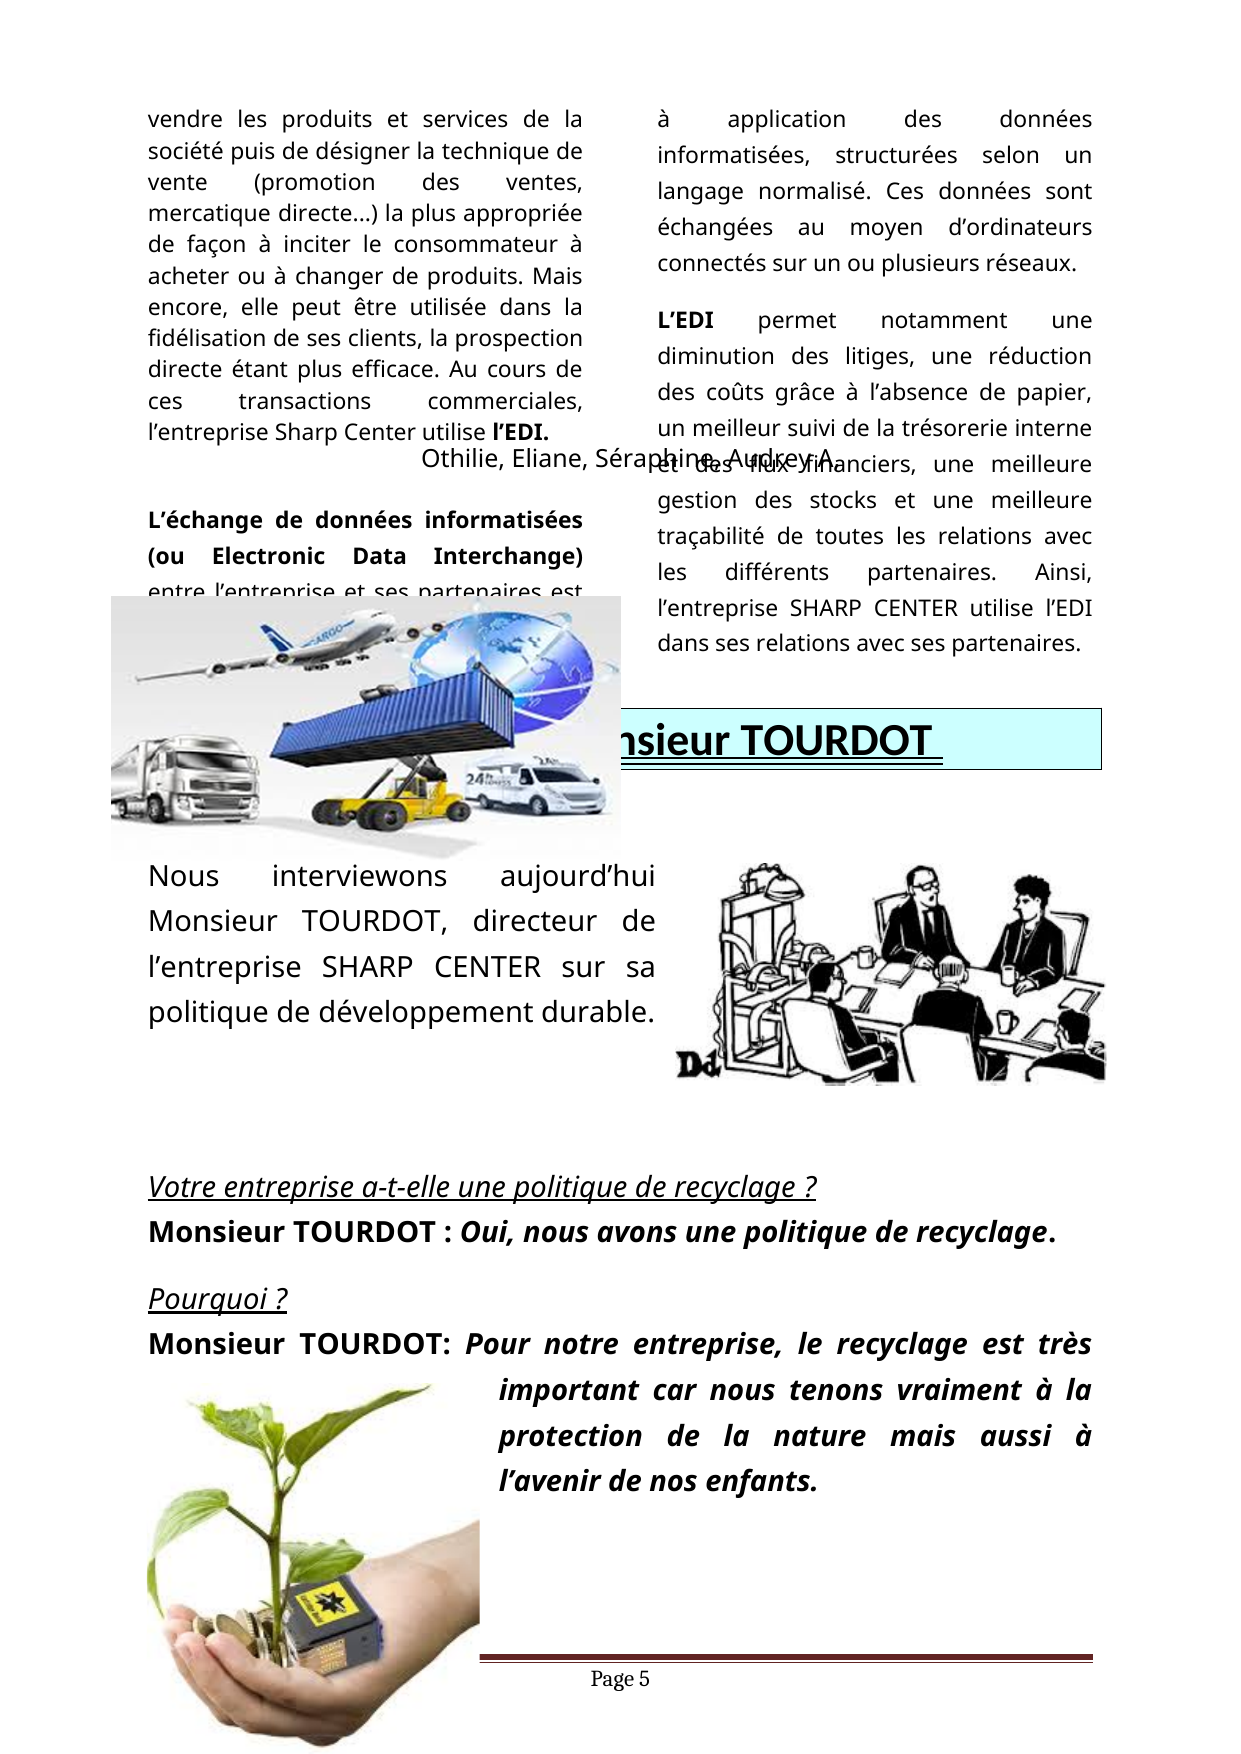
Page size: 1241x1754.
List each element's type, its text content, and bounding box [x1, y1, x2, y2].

text L’EDI permet notamment une diminution des litiges, une réduction des coûts grâce à l’absence de papier, un meilleur suivi de la trésorerie interne et des flux financiers, une meilleure gestion des stocks et une meilleure traçabilité de toutes les relations avec les différents partenaires. Ainsi, l’entreprise SHARP CENTER utilise l’EDI dans ses relations avec ses partenaires. [657, 304, 1093, 659]
text Votre entreprise a-t-elle une politique de recyclage ? Monsieur TOURDOT : Oui, nous avons une politique de recyclage. [148, 1166, 1093, 1251]
text Pourquoi ? Monsieur TOURDOT: Pour notre entreprise, le recyclage est très important car nous tenons vraiment à la protection de la nature mais aussi à l’avenir de nos enfants. [148, 1278, 1093, 1500]
text Nous interviewons aujourd’hui Monsieur TOURDOT, directeur de l’entreprise SHARP CENTER sur sa politique de développement durable. [148, 855, 1093, 1031]
picture [146, 1383, 480, 1754]
picture [111, 596, 621, 861]
text L’échange de données informatisées (ou Electronic Data Interchange) entre l’entreprise et ses partenaires est de plus en plus répandue. C’est un concept visant à transférer d’application à application des données informatisées, structurées selon un langage normalisé. Ces données sont échangées au moyen d’ordinateurs connectés sur un ou plusieurs réseaux. [657, 103, 1093, 278]
picture [675, 863, 1107, 1086]
text L’échange de données informatisées (ou Electronic Data Interchange) entre l’entreprise et ses partenaires est de plus en plus répandue. C’est un concept visant à transférer d’application à application des données informatisées, structurées selon un langage normalisé. Ces données sont échangées au moyen d’ordinateurs connectés sur un ou plusieurs réseaux. [148, 504, 583, 596]
text Interview de Monsieur TOURDOT [621, 709, 1101, 769]
